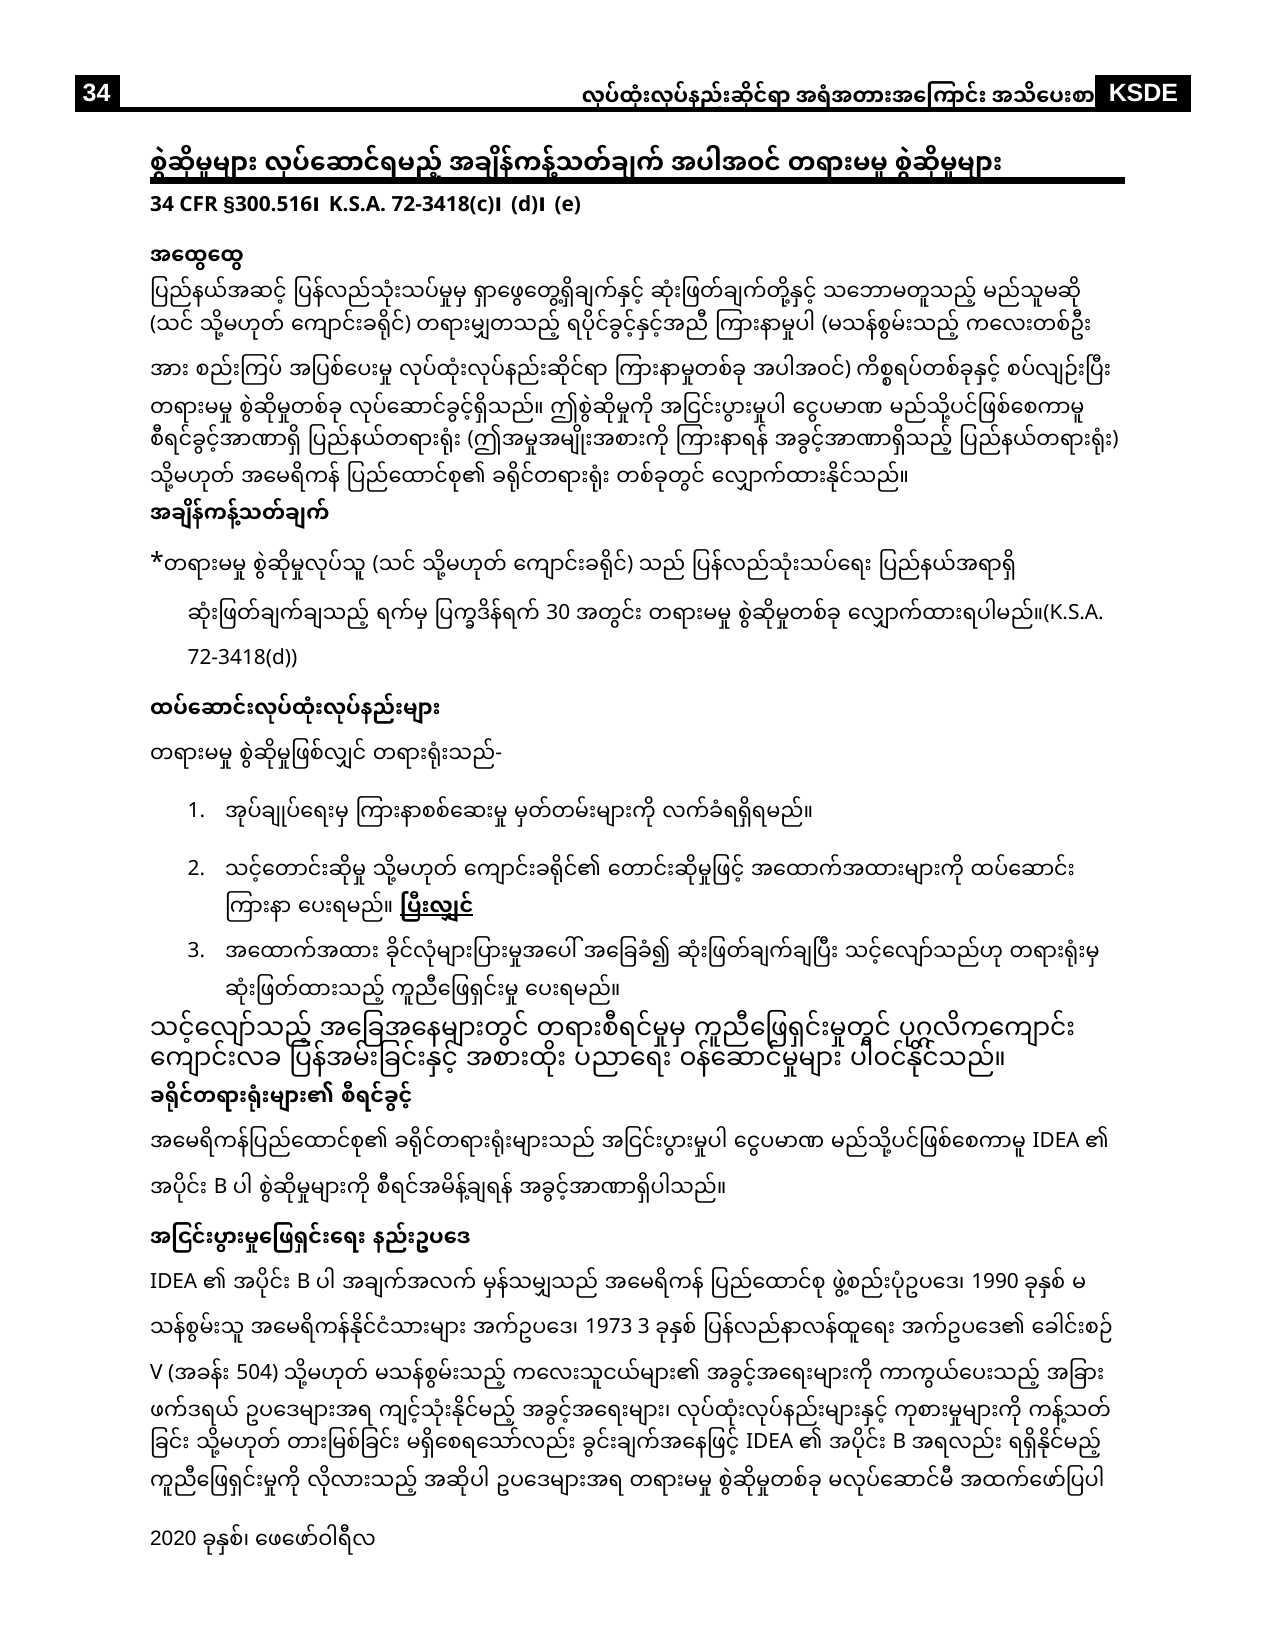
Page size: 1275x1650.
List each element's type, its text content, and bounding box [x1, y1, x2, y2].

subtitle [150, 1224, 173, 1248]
subtitle အထွေထွေ [150, 242, 1125, 266]
text တရားမမှု စွဲဆိုမှုဖြစ်လျှင် တရားရုံးသည်- [150, 732, 1125, 777]
subtitle ထပ်ဆောင်းလုပ်ထုံးလုပ်နည်းများ [150, 695, 1125, 719]
list အထောက်အထား ခိုင်လုံများပြားမှုအပေါ် အခြေခံ၍ ဆုံးဖြတ်ချက်ချပြီး သင့်လျော်သည်ဟု တရားရုံးမှ ဆုံးဖြတ်ထားသည့် ကူညီဖြေရှင်းမှု ပေးရမည်။ [187, 930, 1125, 1000]
text 34 CFR §300.516၊ K.S.A. 72-3418(c)၊ (d)၊ (e) [150, 184, 1125, 229]
list အုပ်ချုပ်ရေးမှ ကြားနာစစ်ဆေးမှု မှတ်တမ်းများကို လက်ခံရရှိရမည်။ [187, 790, 1125, 836]
subtitle အချိန်ကန့်သတ်ချက် [150, 500, 1125, 524]
text သင့်လျော်သည့် အခြေအနေများတွင် တရားစီရင်မှုမှ ကူညီဖြေရှင်းမှုတွင် ပုဂ္ဂလိကကျောင်း ကျောင်းလခ ပြန်အမ်းခြင်းနှင့် အစားထိုး ပညာရေး ဝန်ဆောင်မှုများ ပါဝင်နိုင်သည်။ [150, 1013, 380, 1071]
text ပြည်နယ်အဆင့် ပြန်လည်သုံးသပ်မှုမှ ရှာဖွေတွေ့ရှိချက်နှင့် ဆုံးဖြတ်ချက်တို့နှင့် သဘောမတူသည့် မည်သူမဆို (သင် သို့မဟုတ် ကျောင်းခရိုင်) တရားမျှတသည့် ရပိုင်ခွင့်နှင့်အညီ ကြားနာမှုပါ (မသန်စွမ်းသည့် ကလေးတစ်ဦးအား စည်းကြပ် အပြစ်ပေးမှု လုပ်ထုံးလုပ်နည်းဆိုင်ရာ ကြားနာမှုတစ်ခု အပါအဝင်) ကိစ္စရပ်တစ်ခုနှင့် စပ်လျဉ်းပြီး တရားမမှု စွဲဆိုမှုတစ်ခု လုပ်ဆောင်ခွင့်ရှိသည်။ ဤစွဲဆိုမှုကို အငြင်းပွားမှုပါ ငွေပမာဏ မည်သို့ပင်ဖြစ်စေကာမူ စီရင်ခွင့်အာဏာရှိ ပြည်နယ်တရားရုံး (ဤအမှုအမျိုးအစားကို ကြားနာရန် အခွင့်အာဏာရှိသည့် ပြည်နယ်တရားရုံး) သို့မဟုတ် အမေရိကန် ပြည်ထောင်စု၏ ခရိုင်တရားရုံး တစ်ခုတွင် လျှောက်ထားနိုင်သည်။ [150, 278, 1125, 488]
text *တရားမမှု စွဲဆိုမှုလုပ်သူ (သင် သို့မဟုတ် ကျောင်းခရိုင်) သည် ပြန်လည်သုံးသပ်ရေး ပြည်နယ်အရာရှိ ဆုံးဖြတ်ချက်ချသည့် ရက်မှ ပြက္ခဒိန်ရက် 30 အတွင်း တရားမမှု စွဲဆိုမှုတစ်ခု လျှောက်ထားရပါမည်။(K.S.A. 72-3418(d)) [150, 537, 1125, 683]
text အမေရိကန်ပြည်ထောင်စု၏ ခရိုင်တရားရုံးများသည် အငြင်းပွားမှုပါ ငွေပမာဏ မည်သို့ပင်ဖြစ်စေကာမူ IDEA ၏ အပိုင်း B ပါ စွဲဆိုမှုများကို စီရင်အမိန့်ချရန် အခွင့်အာဏာရှိပါသည်။ [150, 1120, 1125, 1211]
subtitle စွဲဆိုမှုများ လုပ်ဆောင်ရမည့် အချိန်ကန့်သတ်ချက် အပါအဝင် တရားမမှု စွဲဆိုမှုများ [150, 147, 1125, 177]
subtitle အငြင်းပွားမှုဖြေရှင်းရေး နည်းဥပဒေ [176, 1224, 274, 1248]
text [150, 1261, 1125, 1491]
subtitle ခရိုင်တရားရုံးများ၏ စီရင်ခွင့် [150, 1083, 1125, 1108]
list သင့်တောင်းဆိုမှု သို့မဟုတ် ကျောင်းခရိုင်၏ တောင်းဆိုမှုဖြင့် အထောက်အထားများကို ထပ်ဆောင်းကြားနာ ပေးရမည်။ ပြီးလျှင် [187, 848, 1125, 918]
text သင့်လျော်သည့် အခြေအနေများတွင် တရားစီရင်မှုမှ ကူညီဖြေရှင်းမှုတွင် ပုဂ္ဂလိကကျောင်း ကျောင်းလခ ပြန်အမ်းခြင်းနှင့် အစားထိုး ပညာရေး ဝန်ဆောင်မှုများ ပါဝင်နိုင်သည်။ [366, 1013, 1125, 1071]
subtitle အငြင်းပွားမှုဖြေရှင်းရေး နည်းဥပဒေ [277, 1224, 1125, 1248]
